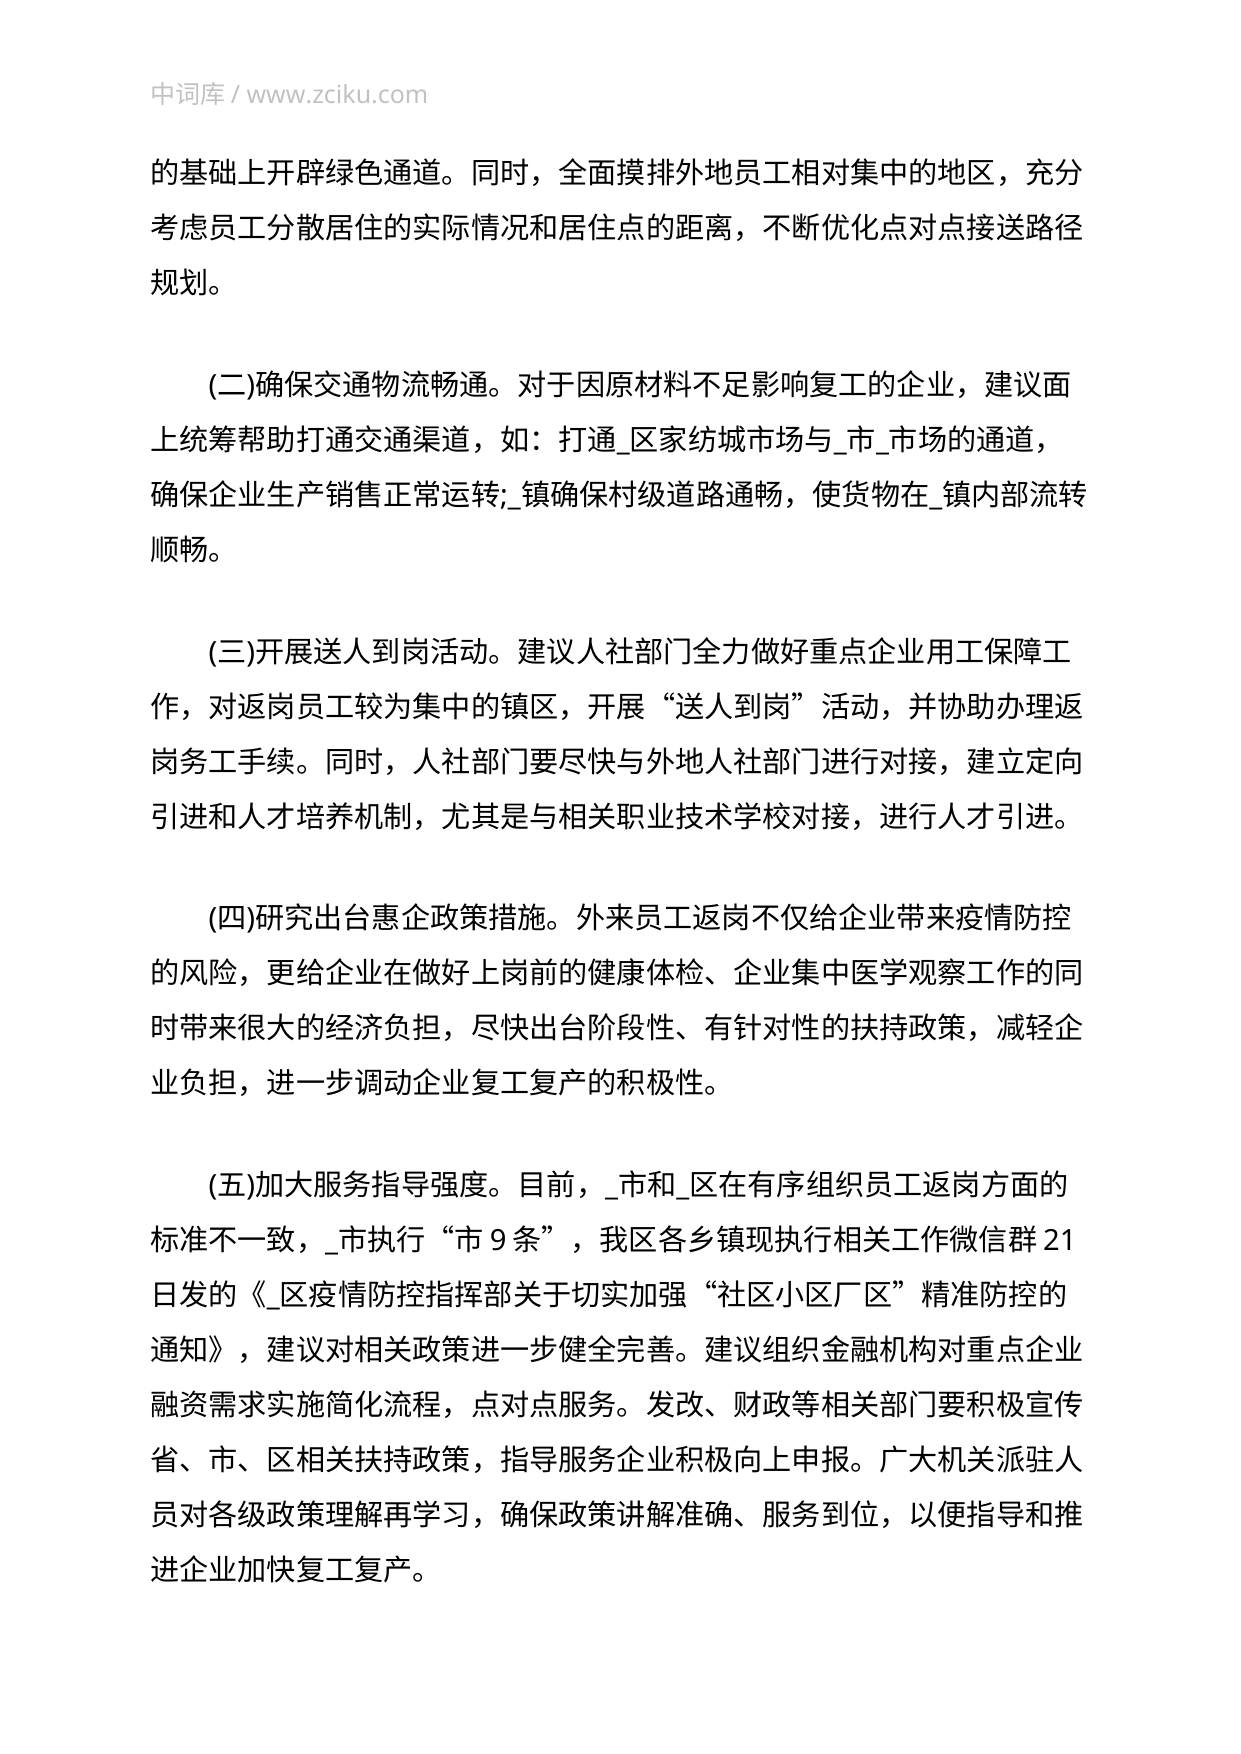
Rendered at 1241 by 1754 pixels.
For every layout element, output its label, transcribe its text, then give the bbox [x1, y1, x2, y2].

text (三)开展送人到岗活动。建议人社部门全力做好重点企业用工保障工作，对返岗员工较为集中的镇区，开展“送人到岗”活动，并协助办理返岗务工手续。同时，人社部门要尽快与外地人社部门进行对接，建立定向引进和人才培养机制，尤其是与相关职业技术学校对接，进行人才引进。 [150, 628, 1090, 835]
text (五)加大服务指导强度。目前，_市和_区在有序组织员工返岗方面的标准不一致，_市执行“市9条”，我区各乡镇现执行相关工作微信群21日发的《_区疫情防控指挥部关于切实加强“社区小区厂区”精准防控的通知》，建议对相关政策进一步健全完善。建议组织金融机构对重点企业融资需求实施简化流程，点对点服务。发改、财政等相关部门要积极宣传省、市、区相关扶持政策，指导服务企业积极向上申报。广大机关派驻人员对各级政策理解再学习，确保政策讲解准确、服务到位，以便指导和推进企业加快复工复产。 [150, 1161, 1090, 1588]
text (四)研究出台惠企政策措施。外来员工返岗不仅给企业带来疫情防控的风险，更给企业在做好上岗前的健康体检、企业集中医学观察工作的同时带来很大的经济负担，尽快出台阶段性、有针对性的扶持政策，减轻企业负担，进一步调动企业复工复产的积极性。 [150, 895, 1090, 1102]
text (二)确保交通物流畅通。对于因原材料不足影响复工的企业，建议面上统筹帮助打通交通渠道，如：打通_区家纺城市场与_市_市场的通道，确保企业生产销售正常运转;_镇确保村级道路通畅，使货物在_镇内部流转顺畅。 [150, 362, 1090, 569]
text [150, 150, 1090, 302]
